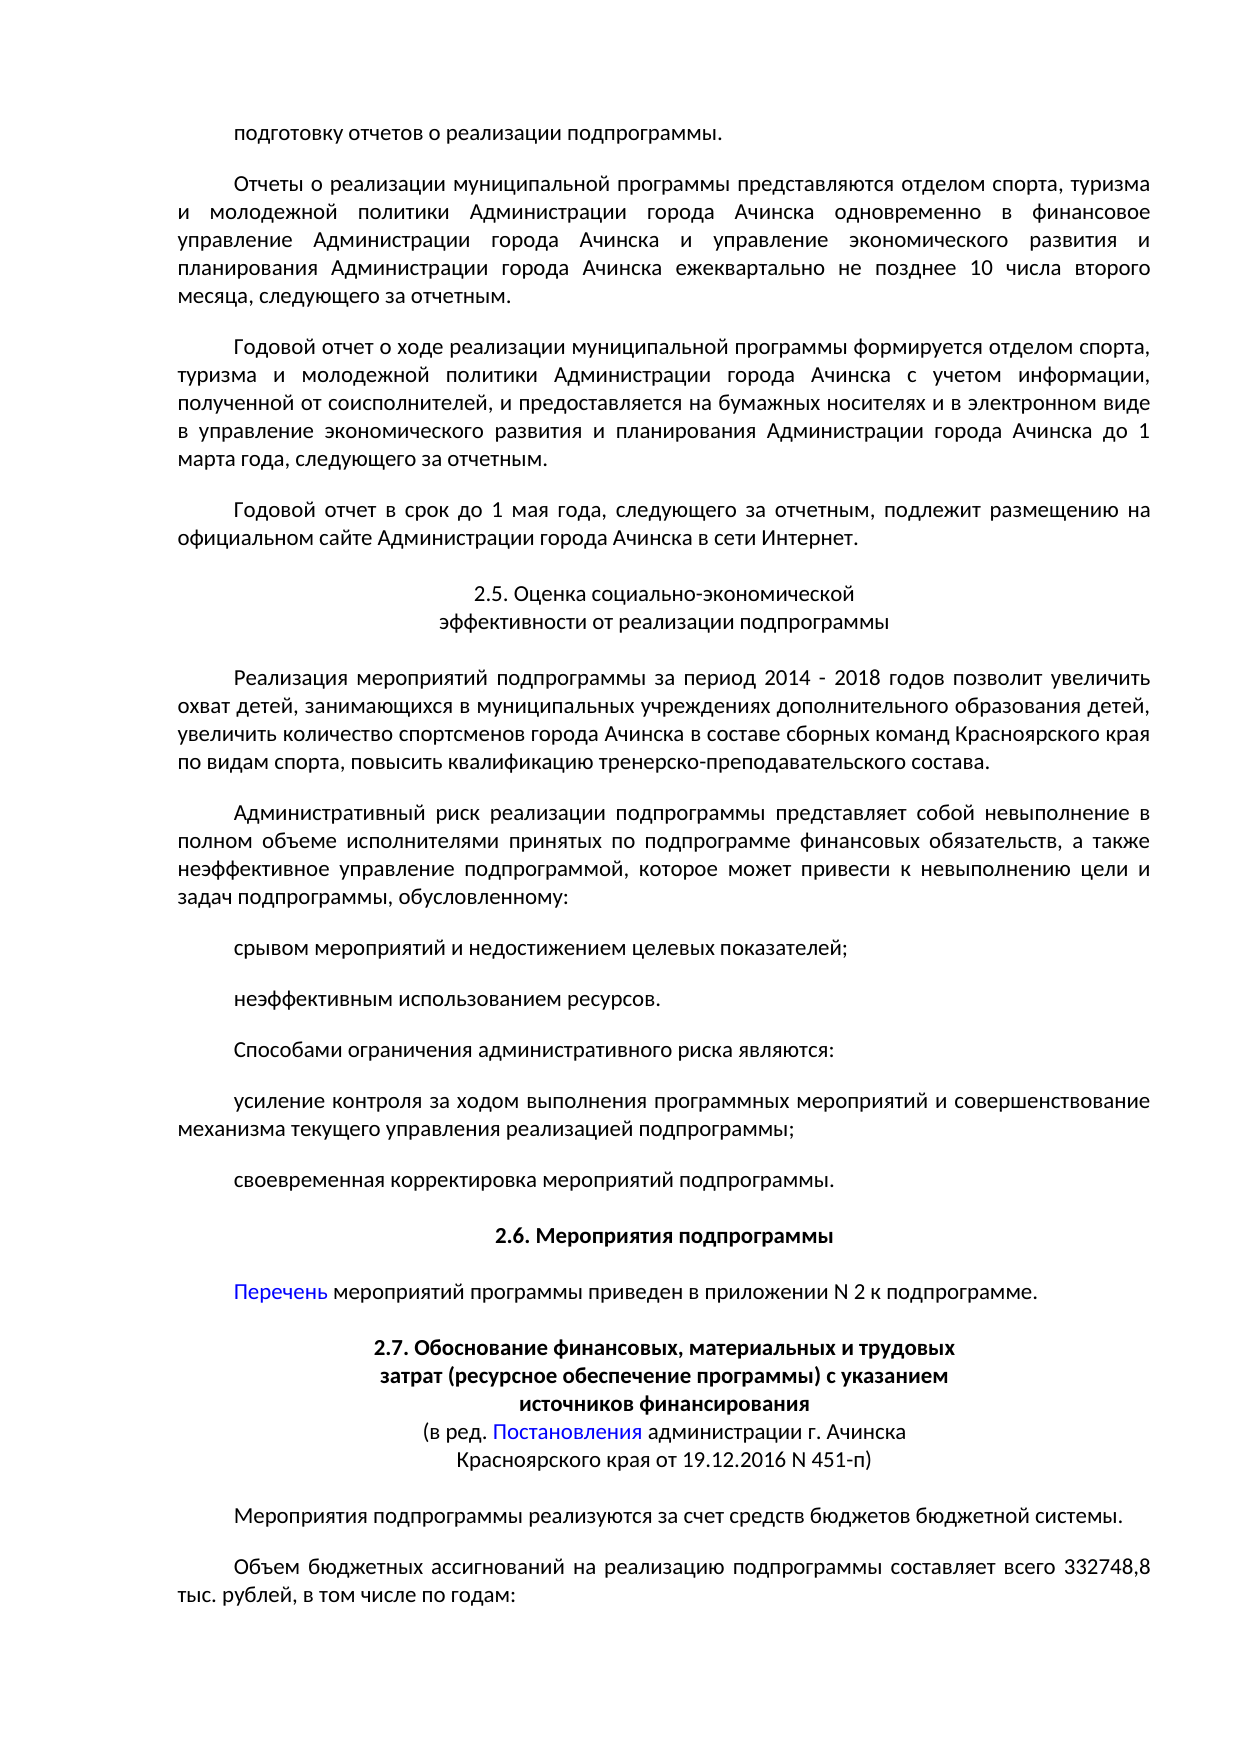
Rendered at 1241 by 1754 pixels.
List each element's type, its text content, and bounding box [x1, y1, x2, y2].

text (в ред. Постановления администрации г. Ачинска [177, 1417, 1152, 1445]
text эффективности от реализации подпрограммы [177, 607, 1152, 635]
text неэффективным использованием ресурсов. [177, 984, 1152, 1012]
text усиление контроля за ходом выполнения программных мероприятий и совершенствование механизма текущего управления реализацией подпрограммы; [177, 1086, 1152, 1142]
text 2.5. Оценка социально-экономической [177, 579, 1152, 607]
text своевременная корректировка мероприятий подпрограммы. [177, 1165, 1152, 1193]
text Отчеты о реализации муниципальной программы представляются отделом спорта, туризма и молодежной политики Администрации города Ачинска одновременно в финансовое управление Администрации города Ачинска и управление экономического развития и планирования Администрации города Ачинска ежеквартально не позднее 10 числа второго месяца, следующего за отчетным. [177, 169, 1152, 309]
text Перечень мероприятий программы приведен в приложении N 2 к подпрограмме. [177, 1277, 1152, 1305]
title 2.6. Мероприятия подпрограммы [177, 1221, 1152, 1249]
text Годовой отчет в срок до 1 мая года, следующего за отчетным, подлежит размещению на официальном сайте Администрации города Ачинска в сети Интернет. [177, 495, 1152, 551]
text подготовку отчетов о реализации подпрограммы. [177, 118, 1152, 146]
text Реализация мероприятий подпрограммы за период 2014 - 2018 годов позволит увеличить охват детей, занимающихся в муниципальных учреждениях дополнительного образования детей, увеличить количество спортсменов города Ачинска в составе сборных команд Красноярского края по видам спорта, повысить квалификацию тренерско-преподавательского состава. [177, 663, 1152, 775]
title 2.7. Обоснование финансовых, материальных и трудовых [177, 1333, 1152, 1361]
text Мероприятия подпрограммы реализуются за счет средств бюджетов бюджетной системы. [177, 1501, 1152, 1529]
text Объем бюджетных ассигнований на реализацию подпрограммы составляет всего 332748,8 тыс. рублей, в том числе по годам: [177, 1552, 1152, 1608]
text Административный риск реализации подпрограммы представляет собой невыполнение в полном объеме исполнителями принятых по подпрограмме финансовых обязательств, а также неэффективное управление подпрограммой, которое может привести к невыполнению цели и задач подпрограммы, обусловленному: [177, 798, 1152, 910]
text Способами ограничения административного риска являются: [177, 1035, 1152, 1063]
text Красноярского края от 19.12.2016 N 451-п) [177, 1445, 1152, 1473]
title затрат (ресурсное обеспечение программы) с указанием [177, 1361, 1152, 1389]
text срывом мероприятий и недостижением целевых показателей; [177, 933, 1152, 961]
text Годовой отчет о ходе реализации муниципальной программы формируется отделом спорта, туризма и молодежной политики Администрации города Ачинска с учетом информации, полученной от соисполнителей, и предоставляется на бумажных носителях и в электронном виде в управление экономического развития и планирования Администрации города Ачинска до 1 марта года, следующего за отчетным. [177, 332, 1152, 472]
title источников финансирования [177, 1389, 1152, 1417]
